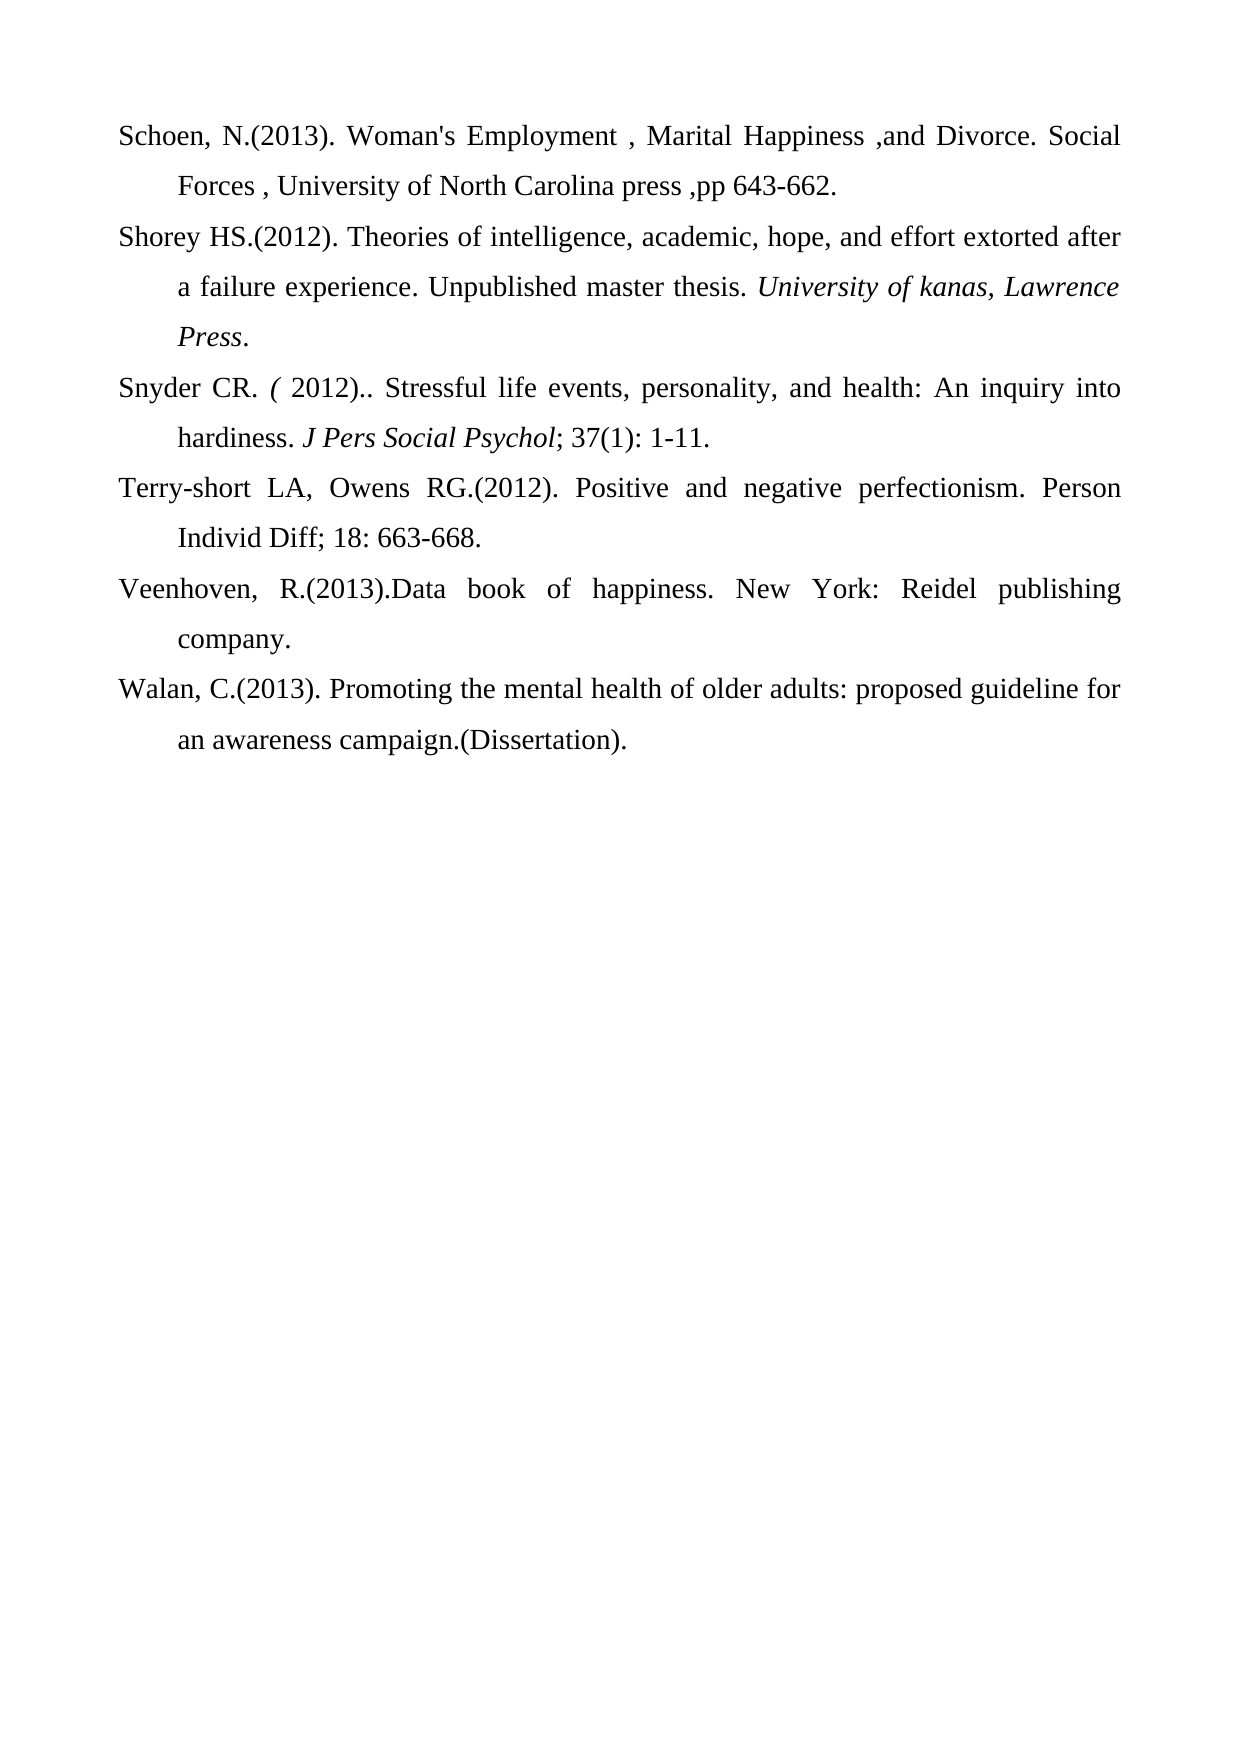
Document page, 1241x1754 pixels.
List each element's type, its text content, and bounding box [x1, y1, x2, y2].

text Schoen, N.(2013). Woman's Employment , Marital Happiness ,and Divorce. Social Forces , University of North Carolina press ,pp 643-662. [118, 118, 1122, 202]
text Snyder CR. ( 2012).. Stressful life events, personality, and health: An inquiry into hardiness. J Pers Social Psychol; 37(1): 1-11. [118, 370, 1122, 453]
text Veenhoven, R.(2013).Data book of happiness. New York: Reidel publishing company. [118, 571, 1122, 655]
text Shorey HS.(2012). Theories of intelligence, academic, hope, and effort extorted after a failure experience. Unpublished master thesis. University of kanas, Lawrence Press. [118, 219, 1122, 353]
text Walan, C.(2013). Promoting the mental health of older adults: proposed guideline for an awareness campaign.(Dissertation). [118, 672, 1122, 755]
text Terry-short LA, Owens RG.(2012). Positive and negative perfectionism. Person Individ Diff; 18: 663-668. [118, 470, 1122, 554]
